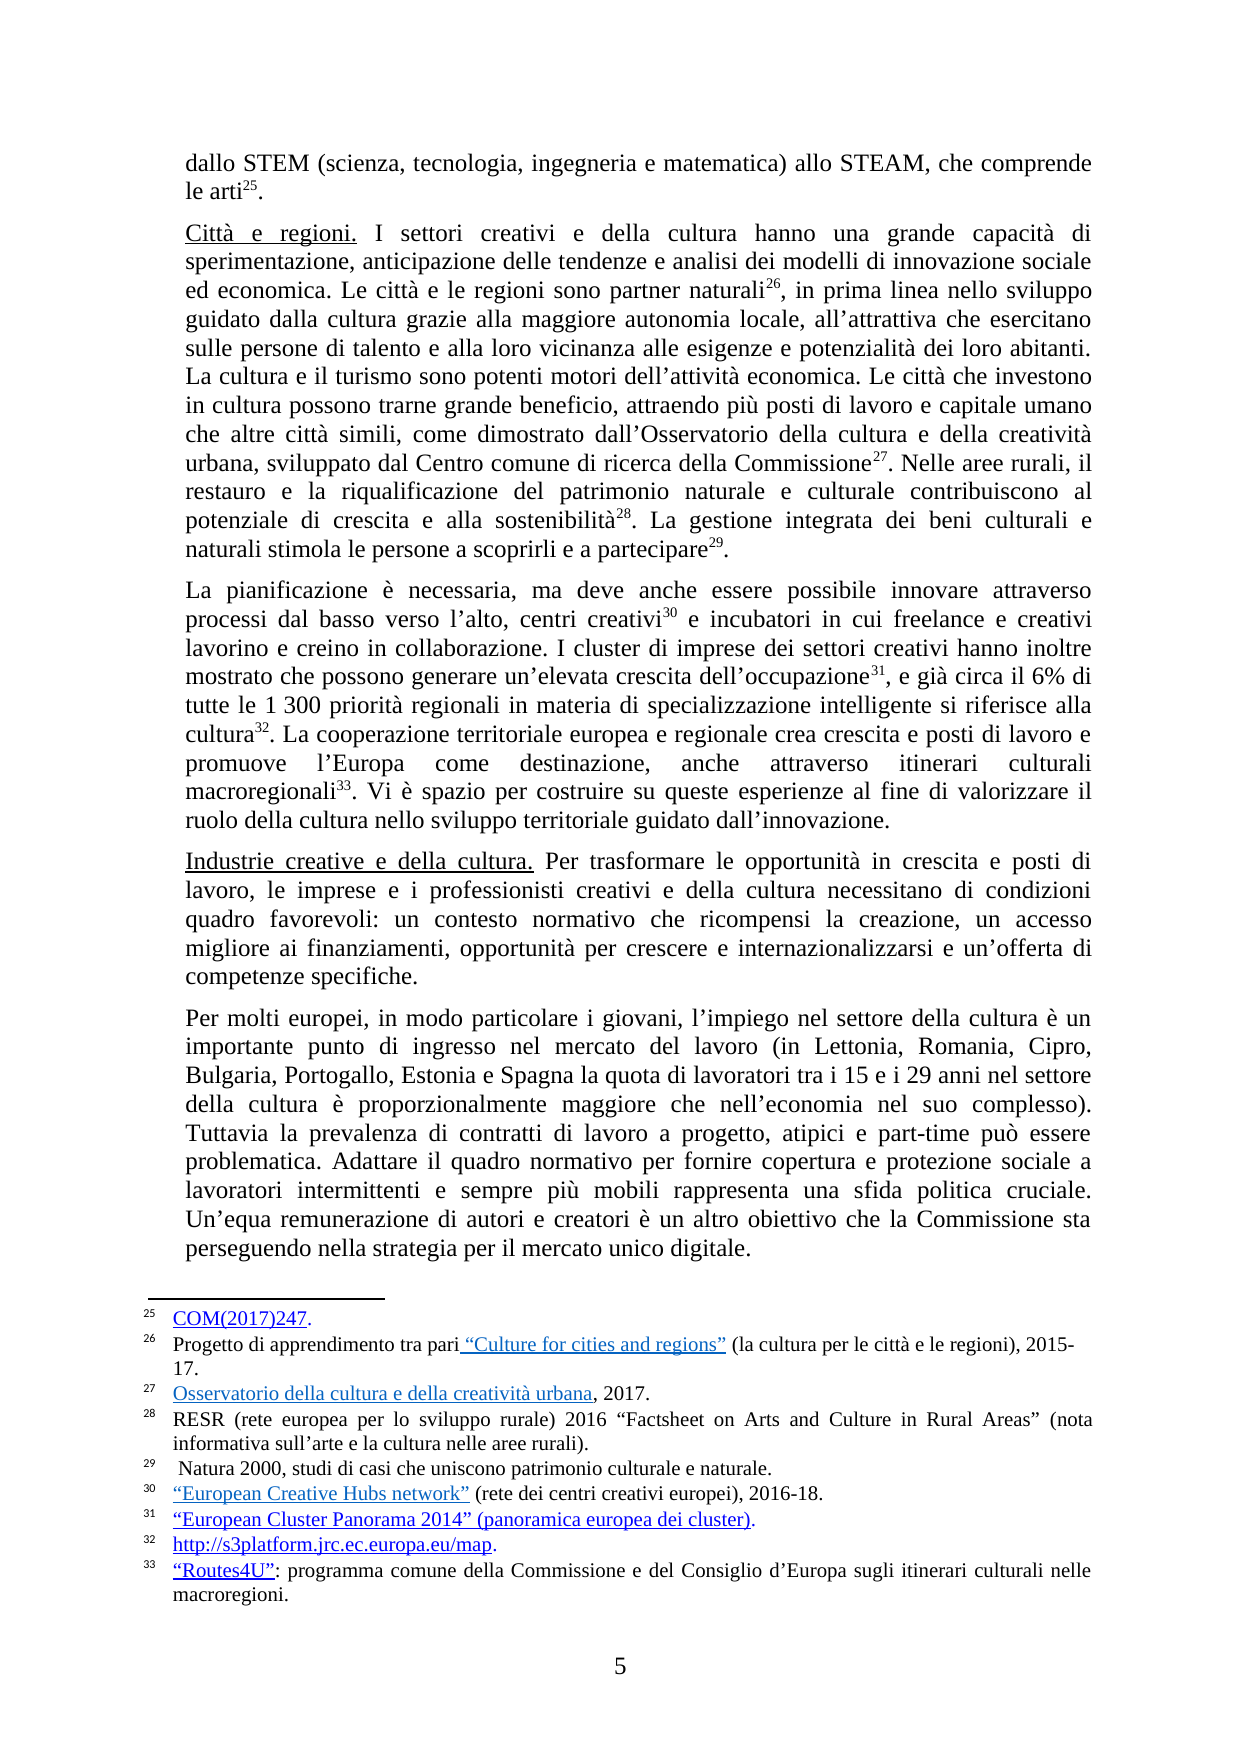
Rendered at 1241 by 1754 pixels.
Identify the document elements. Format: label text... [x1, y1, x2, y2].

text Industrie creative e della cultura. Per trasformare le opportunità in crescita e posti di lavoro, le imprese e i professionisti creativi e della cultura necessitano di condizioni quadro favorevoli: un contesto normativo che ricompensi la creazione, un accesso migliore ai finanziamenti, opportunità per crescere e internazionalizzarsi e un’offerta di competenze specifiche. [185, 846, 1093, 990]
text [185, 148, 1093, 205]
text Per molti europei, in modo particolare i giovani, l’impiego nel settore della cultura è un importante punto di ingresso nel mercato del lavoro (in Lettonia, Romania, Cipro, Bulgaria, Portogallo, Estonia e Spagna la quota di lavoratori tra i 15 e i 29 anni nel settore della cultura è proporzionalmente maggiore che nell’economia nel suo complesso). Tuttavia la prevalenza di contratti di lavoro a progetto, atipici e part-time può essere problematica. Adattare il quadro normativo per fornire copertura e protezione sociale a lavoratori intermittenti e sempre più mobili rappresenta una sfida politica cruciale. Un’equa remunerazione di autori e creatori è un altro obiettivo che la Commissione sta perseguendo nella strategia per il mercato unico digitale. [185, 1003, 1093, 1261]
text Città e regioni. I settori creativi e della cultura hanno una grande capacità di sperimentazione, anticipazione delle tendenze e analisi dei modelli di innovazione sociale ed economica. Le città e le regioni sono partner naturali, in prima linea nello sviluppo guidato dalla cultura grazie alla maggiore autonomia locale, all’attrattiva che esercitano sulle persone di talento e alla loro vicinanza alle esigenze e potenzialità dei loro abitanti. La cultura e il turismo sono potenti motori dell’attività economica. Le città che investono in cultura possono trarne grande beneficio, attraendo più posti di lavoro e capitale umano che altre città simili, come dimostrato dall’Osservatorio della cultura e della creatività urbana, sviluppato dal Centro comune di ricerca della Commissione. Nelle aree rurali, il restauro e la riqualificazione del patrimonio naturale e culturale contribuiscono al potenziale di crescita e alla sostenibilità. La gestione integrata dei beni culturali e naturali stimola le persone a scoprirli e a partecipare. [185, 218, 1093, 563]
text La pianificazione è necessaria, ma deve anche essere possibile innovare attraverso processi dal basso verso l’alto, centri creativi e incubatori in cui freelance e creativi lavorino e creino in collaborazione. I cluster di imprese dei settori creativi hanno inoltre mostrato che possono generare un’elevata crescita dell’occupazione, e già circa il 6% di tutte le 1 300 priorità regionali in materia di specializzazione intelligente si riferisce alla cultura. La cooperazione territoriale europea e regionale crea crescita e posti di lavoro e promuove l’Europa come destinazione, anche attraverso itinerari culturali macroregionali. Vi è spazio per costruire su queste esperienze al fine di valorizzare il ruolo della cultura nello sviluppo territoriale guidato dall’innovazione. [185, 575, 1093, 834]
